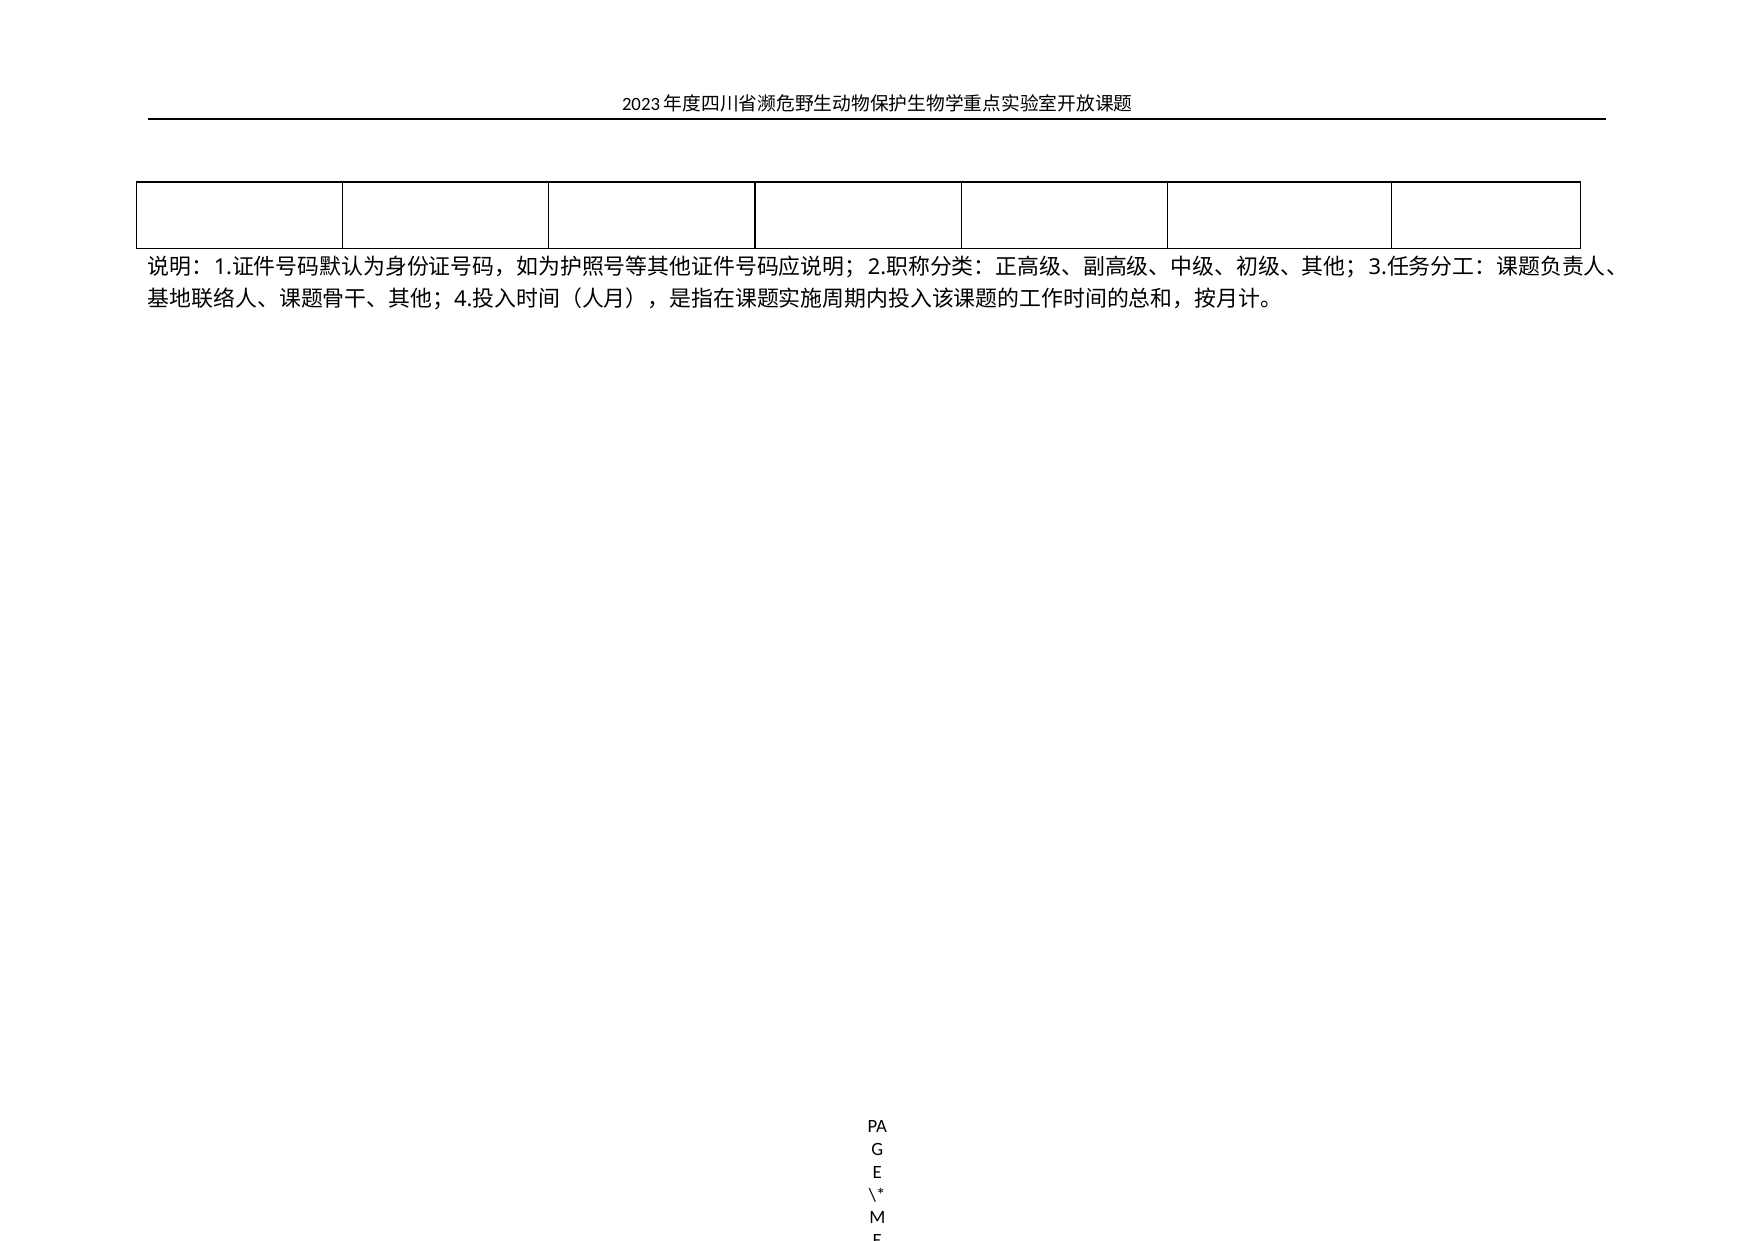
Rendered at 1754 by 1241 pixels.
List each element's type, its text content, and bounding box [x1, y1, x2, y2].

table_cell [137, 183, 342, 247]
table_cell [343, 183, 548, 247]
text 说明：1.证件号码默认为身份证号码，如为护照号等其他证件号码应说明；2.职称分类：正高级、副高级、中级、初级、其他；3.任务分工：课题负责人、基地联络人、课题骨干、其他；4.投入时间（人月），是指在课题实施周期内投入该课题的工作时间的总和，按月计。 [148, 248, 1606, 313]
table_cell [1392, 183, 1580, 247]
table_cell [549, 183, 754, 247]
table_cell [1168, 183, 1391, 247]
table_cell [756, 183, 961, 247]
table_cell [962, 183, 1167, 247]
